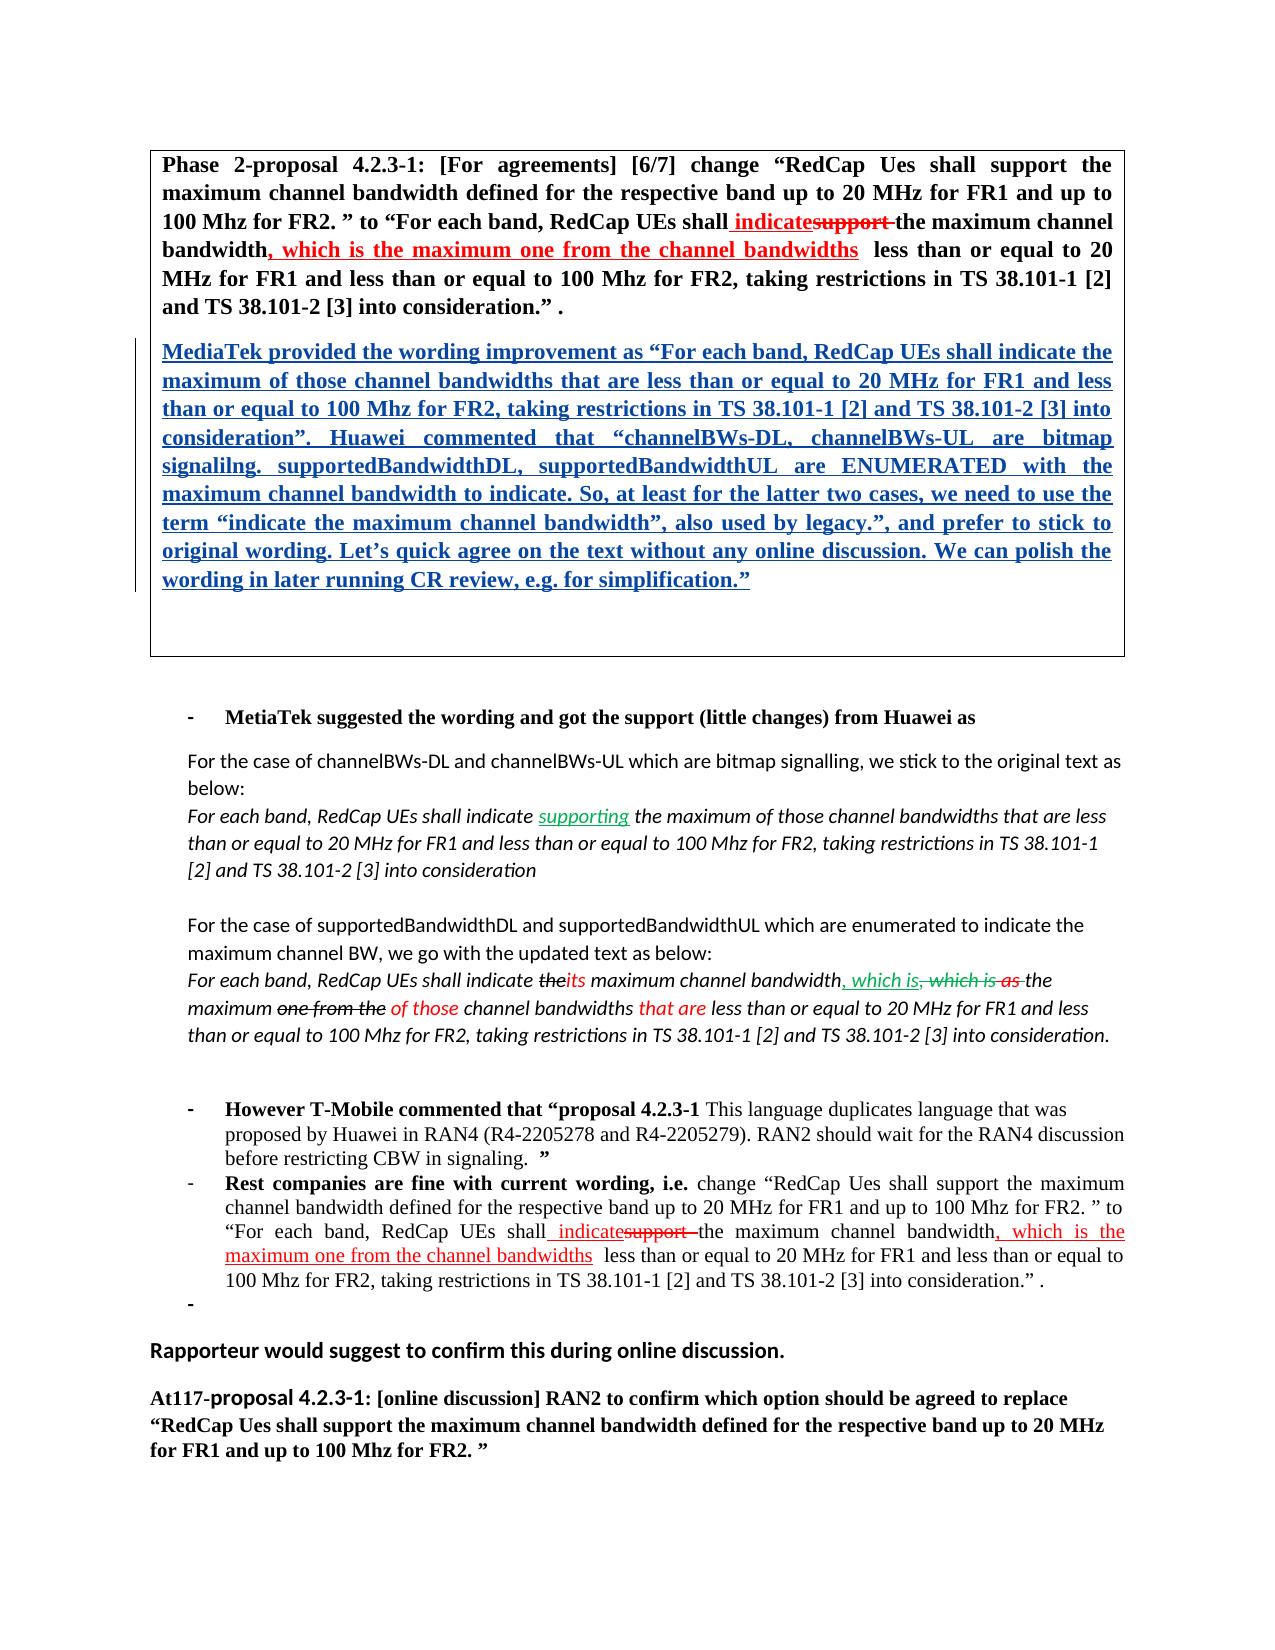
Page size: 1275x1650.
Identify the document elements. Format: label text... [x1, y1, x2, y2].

text Rapporteur would suggest to confirm this during online discussion. [150, 1336, 1125, 1364]
text For the case of channelBWs-DL and channelBWs-UL which are bitmap signalling, we stick to the original text as below: [187, 748, 1125, 801]
text For each band, RedCap UEs shall indicate supporting the maximum of those channel bandwidths that are less than or equal to 20 MHz for FR1 and less than or equal to 100 Mhz for FR2, taking restrictions in TS 38.101-1 [2] and TS 38.101-2 [3] into consideration [187, 803, 1125, 883]
list Rest companies are fine with current wording, i.e. change “RedCap Ues shall support the maximum channel bandwidth defined for the respective band up to 20 MHz for FR1 and up to 100 Mhz for FR2. ” to “For each band, RedCap UEs shall indicatesupport the maximum channel bandwidth, which is the maximum one from the channel bandwidths less than or equal to 20 MHz for FR1 and less than or equal to 100 Mhz for FR2, taking restrictions in TS 38.101-1 [2] and TS 38.101-2 [3] into consideration.” . [187, 1170, 1125, 1292]
text At117-proposal 4.2.3-1: [online discussion] RAN2 to confirm which option should be agreed to replace “RedCap Ues shall support the maximum channel bandwidth defined for the respective band up to 20 MHz for FR1 and up to 100 Mhz for FR2. ” [150, 1383, 1125, 1462]
text For the case of supportedBandwidthDL and supportedBandwidthUL which are enumerated to indicate the maximum channel BW, we go with the updated text as below: [187, 912, 1125, 965]
list MetiaTek suggested the wording and got the support (little changes) from Huawei as [187, 704, 1125, 729]
text For each band, RedCap UEs shall indicate theits maximum channel bandwidth, which is, which is as the maximum one from the of those channel bandwidths that are less than or equal to 20 MHz for FR1 and less than or equal to 100 Mhz for FR2, taking restrictions in TS 38.101-1 [2] and TS 38.101-2 [3] into consideration. [187, 967, 1125, 1047]
table_header Phase 2-proposal 4.2.3-1: [For agreements] [6/7] change “RedCap Ues shall support the maximum channel bandwidth defined for the respective band up to 20 MHz for FR1 and up to 100 Mhz for FR2. ” to “For each band, RedCap UEs shall indicatesupport the maximum channel bandwidth, which is the maximum one from the channel bandwidths less than or equal to 20 MHz for FR1 and less than or equal to 100 Mhz for FR2, taking restrictions in TS 38.101-1 [2] and TS 38.101-2 [3] into consideration.” . [151, 151, 1124, 656]
list However T-Mobile commented that “proposal 4.2.3-1 This language duplicates language that was proposed by Huawei in RAN4 (R4-2205278 and R4-2205279). RAN2 should wait for the RAN4 discussion before restricting CBW in signaling. ” [187, 1096, 1125, 1170]
